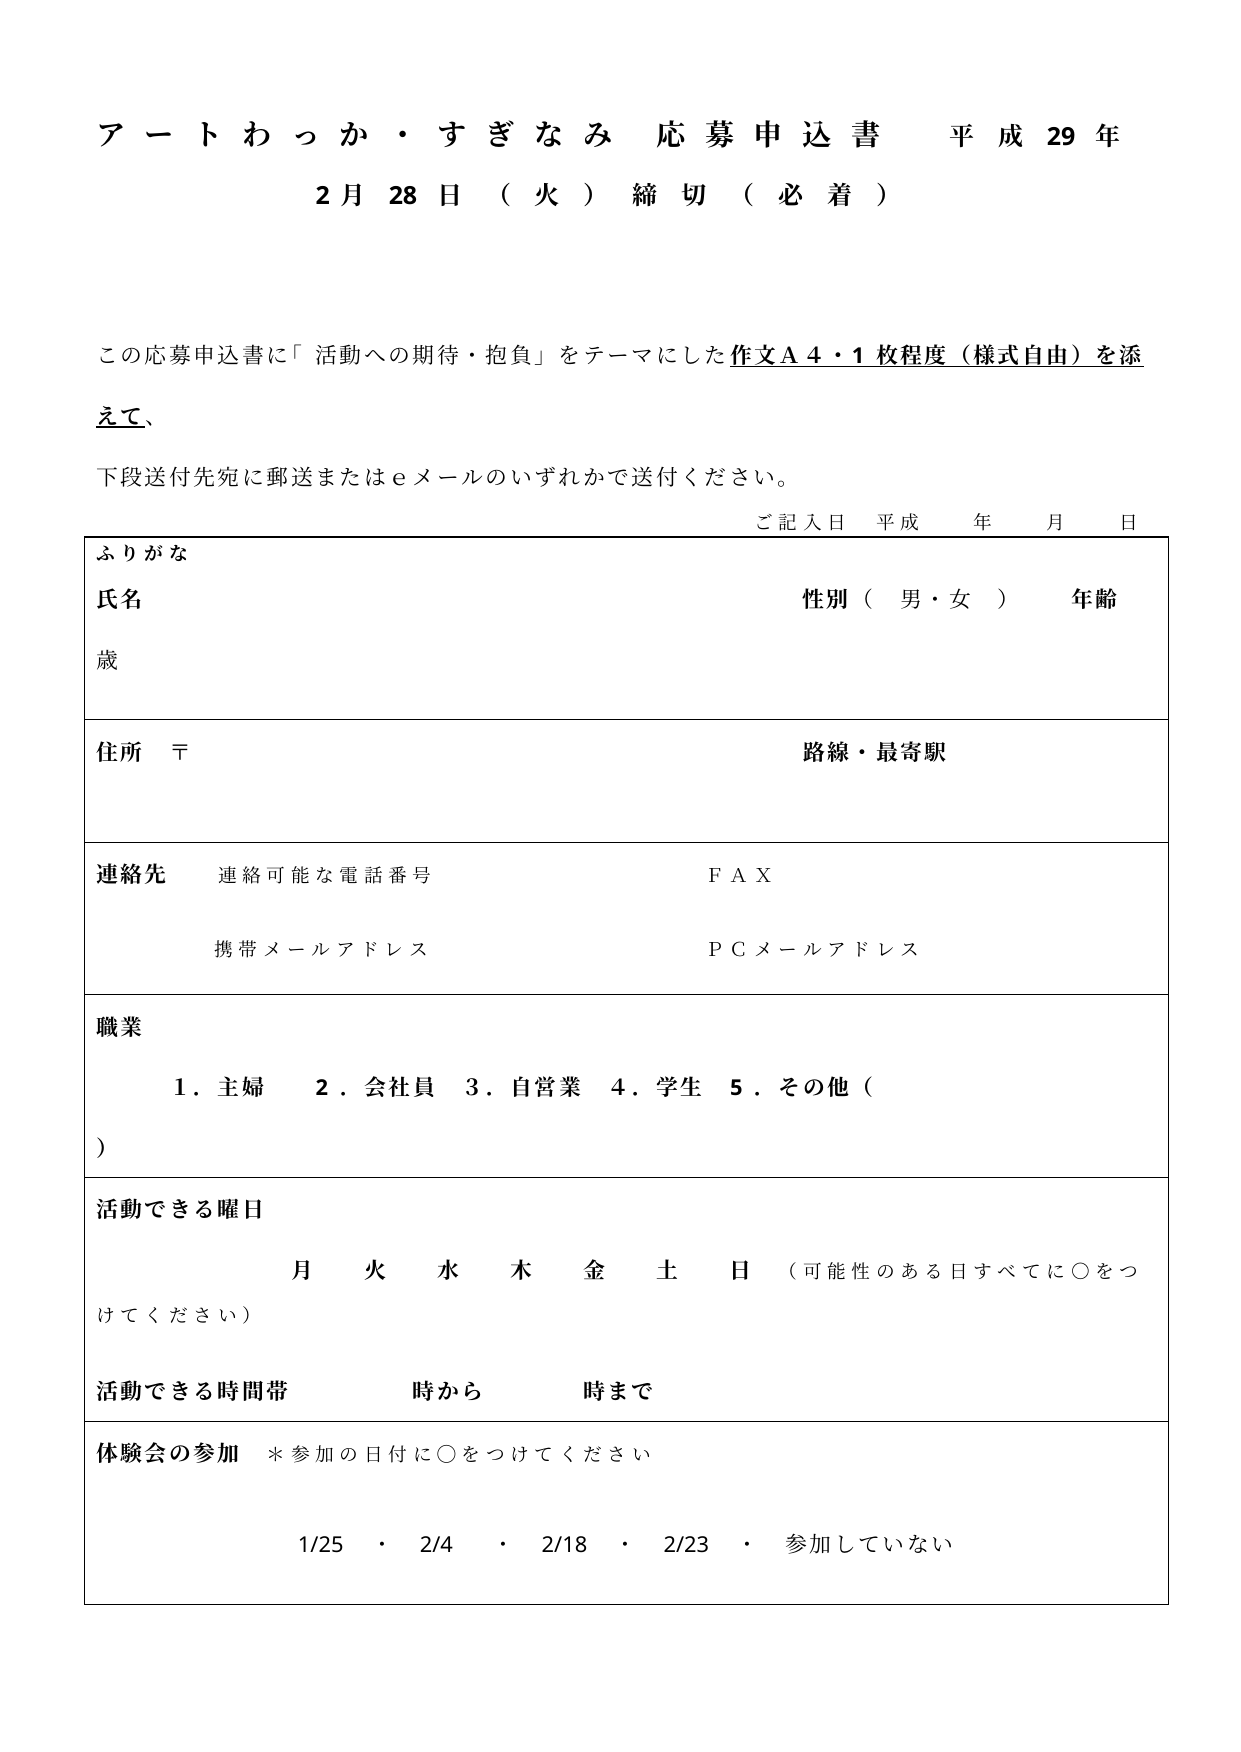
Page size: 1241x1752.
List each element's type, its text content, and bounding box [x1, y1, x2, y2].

table_cell 連絡先 連絡可能な電話番号 ＦＡＸ 携帯メールアドレス ＰＣメールアドレス [85, 843, 1168, 994]
text 下段送付先宛に郵送またはｅメールのいずれかで送付ください。 [96, 445, 1144, 506]
table_cell 体験会の参加 ＊参加の日付に◯をつけてください 1/25 ・ 2/4 ・ 2/18 ・ 2/23 ・ 参加していない [85, 1422, 1168, 1603]
table_cell 職業 １．主婦 2．会社員 ３．自営業 ４．学生 5．その他（ ） [85, 995, 1168, 1177]
text ご記入日 平成 年 月 日 [96, 506, 1144, 536]
table_cell 活動できる曜日 月 火 水 木 金 土 日 （可能性のある日すべてに○をつけてください） 活動できる時間帯 時から 時まで [85, 1178, 1168, 1421]
table_cell 住所 〒 路線・最寄駅 [85, 720, 1168, 842]
text この応募申込書に｢活動への期待・抱負｣をテーマにした作文Ａ４・1枚程度（様式自由）を添えて、 [96, 324, 1144, 445]
table_header ふりがな 氏名 性別（ 男・女 ） 年齢 歳 [85, 538, 1168, 719]
text アートわっか・すぎなみ 応募申込書 平成29年2月28日（火）締切（必着） [96, 103, 1144, 224]
